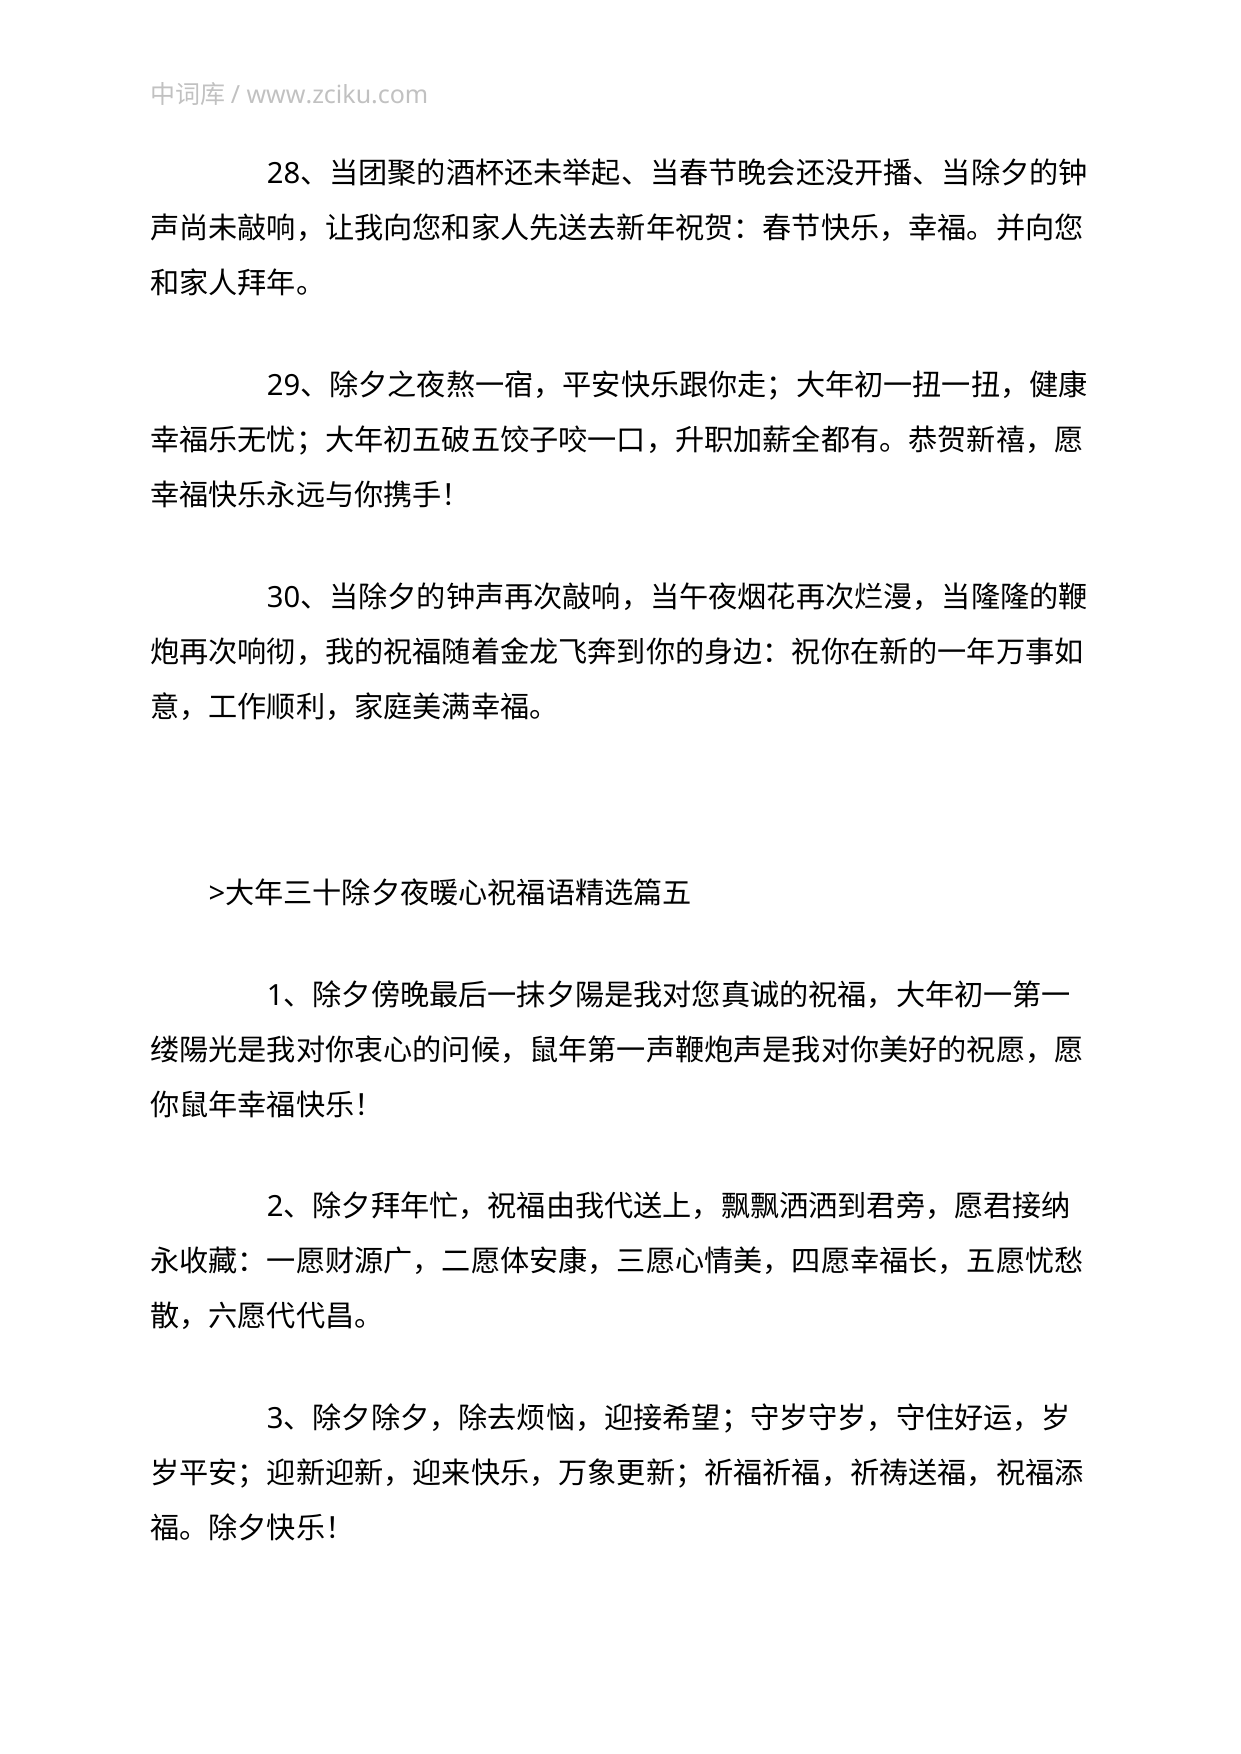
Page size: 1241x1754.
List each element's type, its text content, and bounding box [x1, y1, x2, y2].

text >大年三十除夕夜暖心祝福语精选篇五 [150, 869, 1090, 912]
text 2、除夕拜年忙，祝福由我代送上，飘飘洒洒到君旁，愿君接纳永收藏：一愿财源广，二愿体安康，三愿心情美，四愿幸福长，五愿忧愁散，六愿代代昌。 [150, 1183, 1090, 1335]
text 28、当团聚的酒杯还未举起、当春节晚会还没开播、当除夕的钟声尚未敲响，让我向您和家人先送去新年祝贺：春节快乐，幸福。并向您和家人拜年。 [150, 150, 1090, 302]
text 30、当除夕的钟声再次敲响，当午夜烟花再次烂漫，当隆隆的鞭炮再次响彻，我的祝福随着金龙飞奔到你的身边：祝你在新的一年万事如意，工作顺利，家庭美满幸福。 [150, 573, 1090, 726]
text 29、除夕之夜熬一宿，平安快乐跟你走；大年初一扭一扭，健康幸福乐无忧；大年初五破五饺子咬一口，升职加薪全都有。恭贺新禧，愿幸福快乐永远与你携手！ [150, 362, 1090, 514]
text 1、除夕傍晚最后一抹夕陽是我对您真诚的祝福，大年初一第一缕陽光是我对你衷心的问候，鼠年第一声鞭炮声是我对你美好的祝愿，愿你鼠年幸福快乐！ [150, 971, 1090, 1123]
text 3、除夕除夕，除去烦恼，迎接希望；守岁守岁，守住好运，岁岁平安；迎新迎新，迎来快乐，万象更新；祈福祈福，祈祷送福，祝福添福。除夕快乐！ [150, 1394, 1090, 1547]
